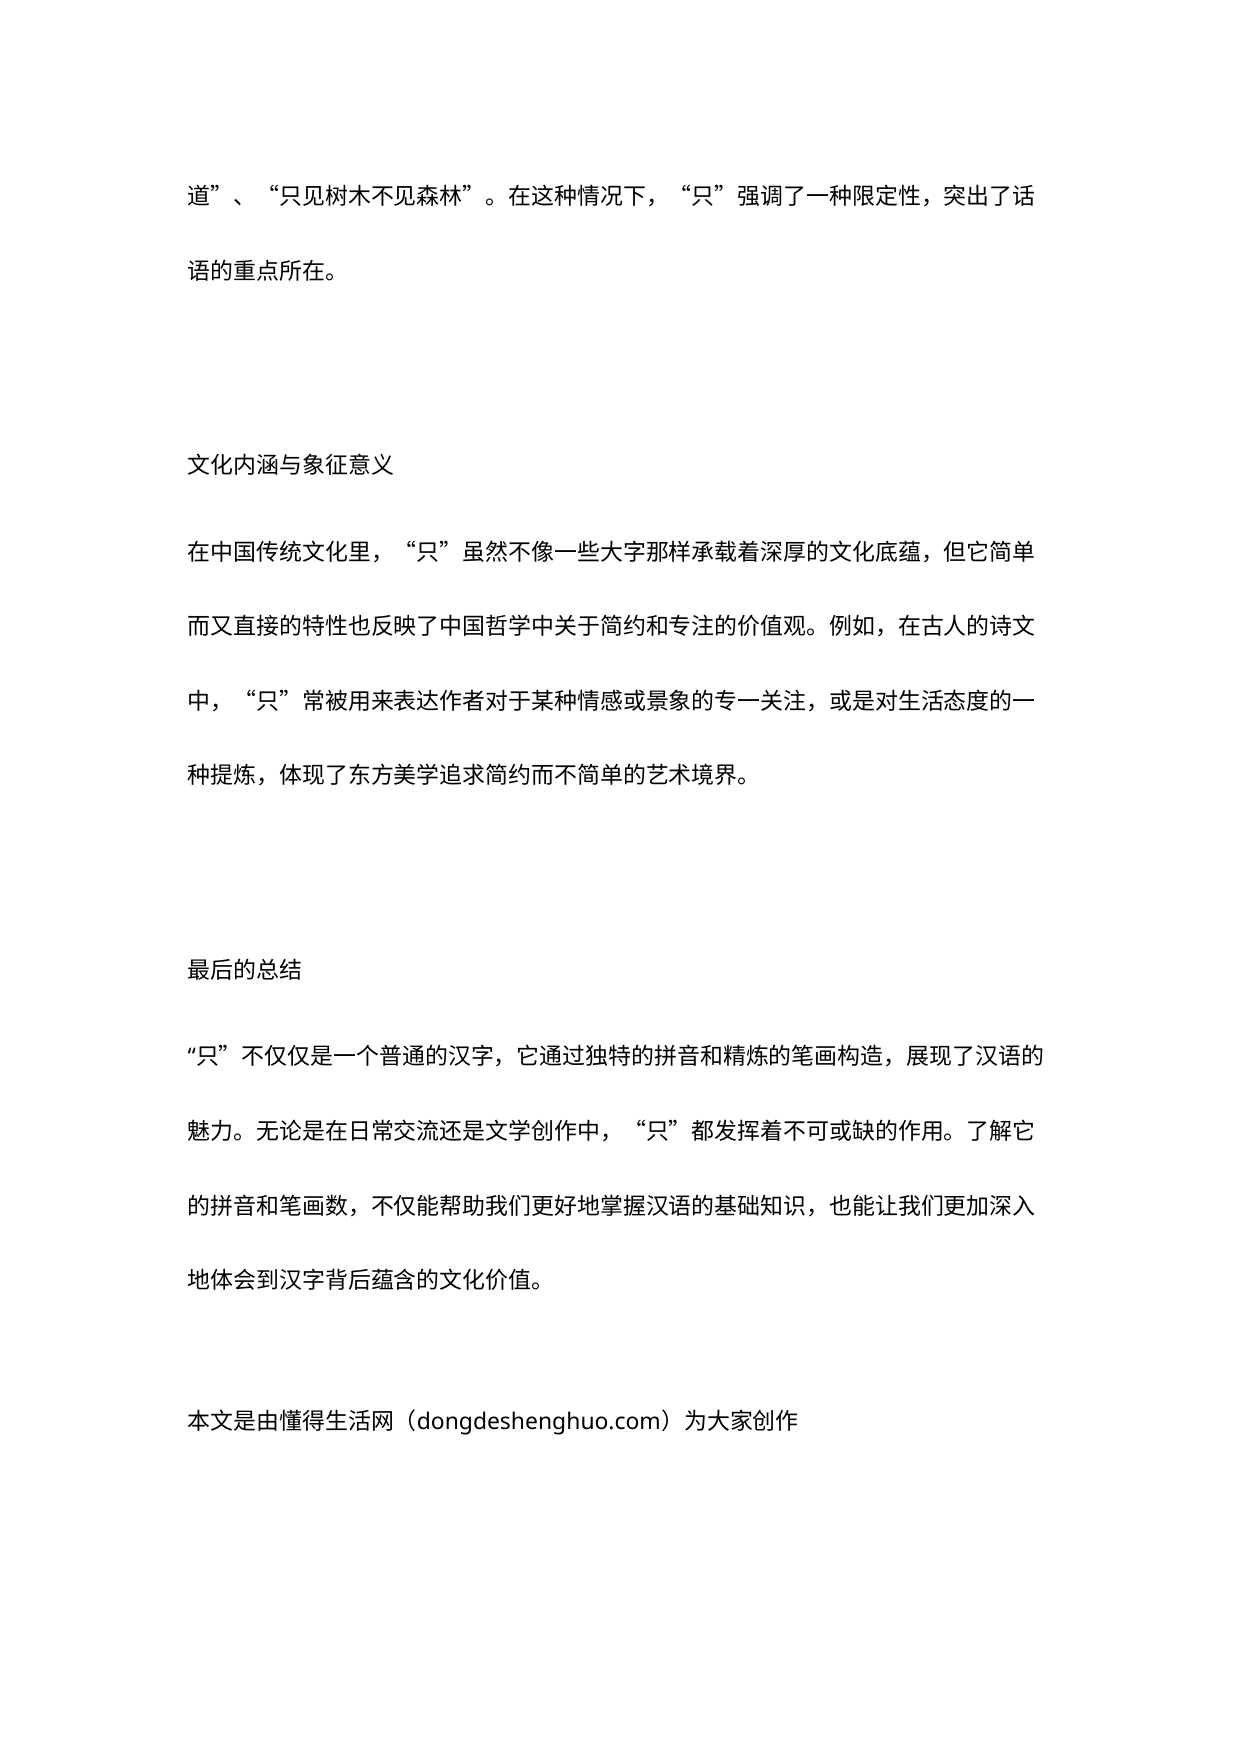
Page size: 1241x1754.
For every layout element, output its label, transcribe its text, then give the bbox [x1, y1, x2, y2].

text “只”不仅仅是一个普通的汉字，它通过独特的拼音和精炼的笔画构造，展现了汉语的魅力。无论是在日常交流还是文学创作中，“只”都发挥着不可或缺的作用。了解它的拼音和笔画数，不仅能帮助我们更好地掌握汉语的基础知识，也能让我们更加深入地体会到汉字背后蕴含的文化价值。 [187, 1022, 1053, 1311]
text 最后的总结 [187, 936, 1053, 1001]
text 本文是由懂得生活网（dongdeshenghuo.com）为大家创作 [187, 1387, 1053, 1452]
text 文化内涵与象征意义 [187, 431, 1053, 496]
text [187, 162, 1053, 302]
text 在中国传统文化里，“只”虽然不像一些大字那样承载着深厚的文化底蕴，但它简单而又直接的特性也反映了中国哲学中关于简约和专注的价值观。例如，在古人的诗文中，“只”常被用来表达作者对于某种情感或景象的专一关注，或是对生活态度的一种提炼，体现了东方美学追求简约而不简单的艺术境界。 [187, 517, 1053, 807]
